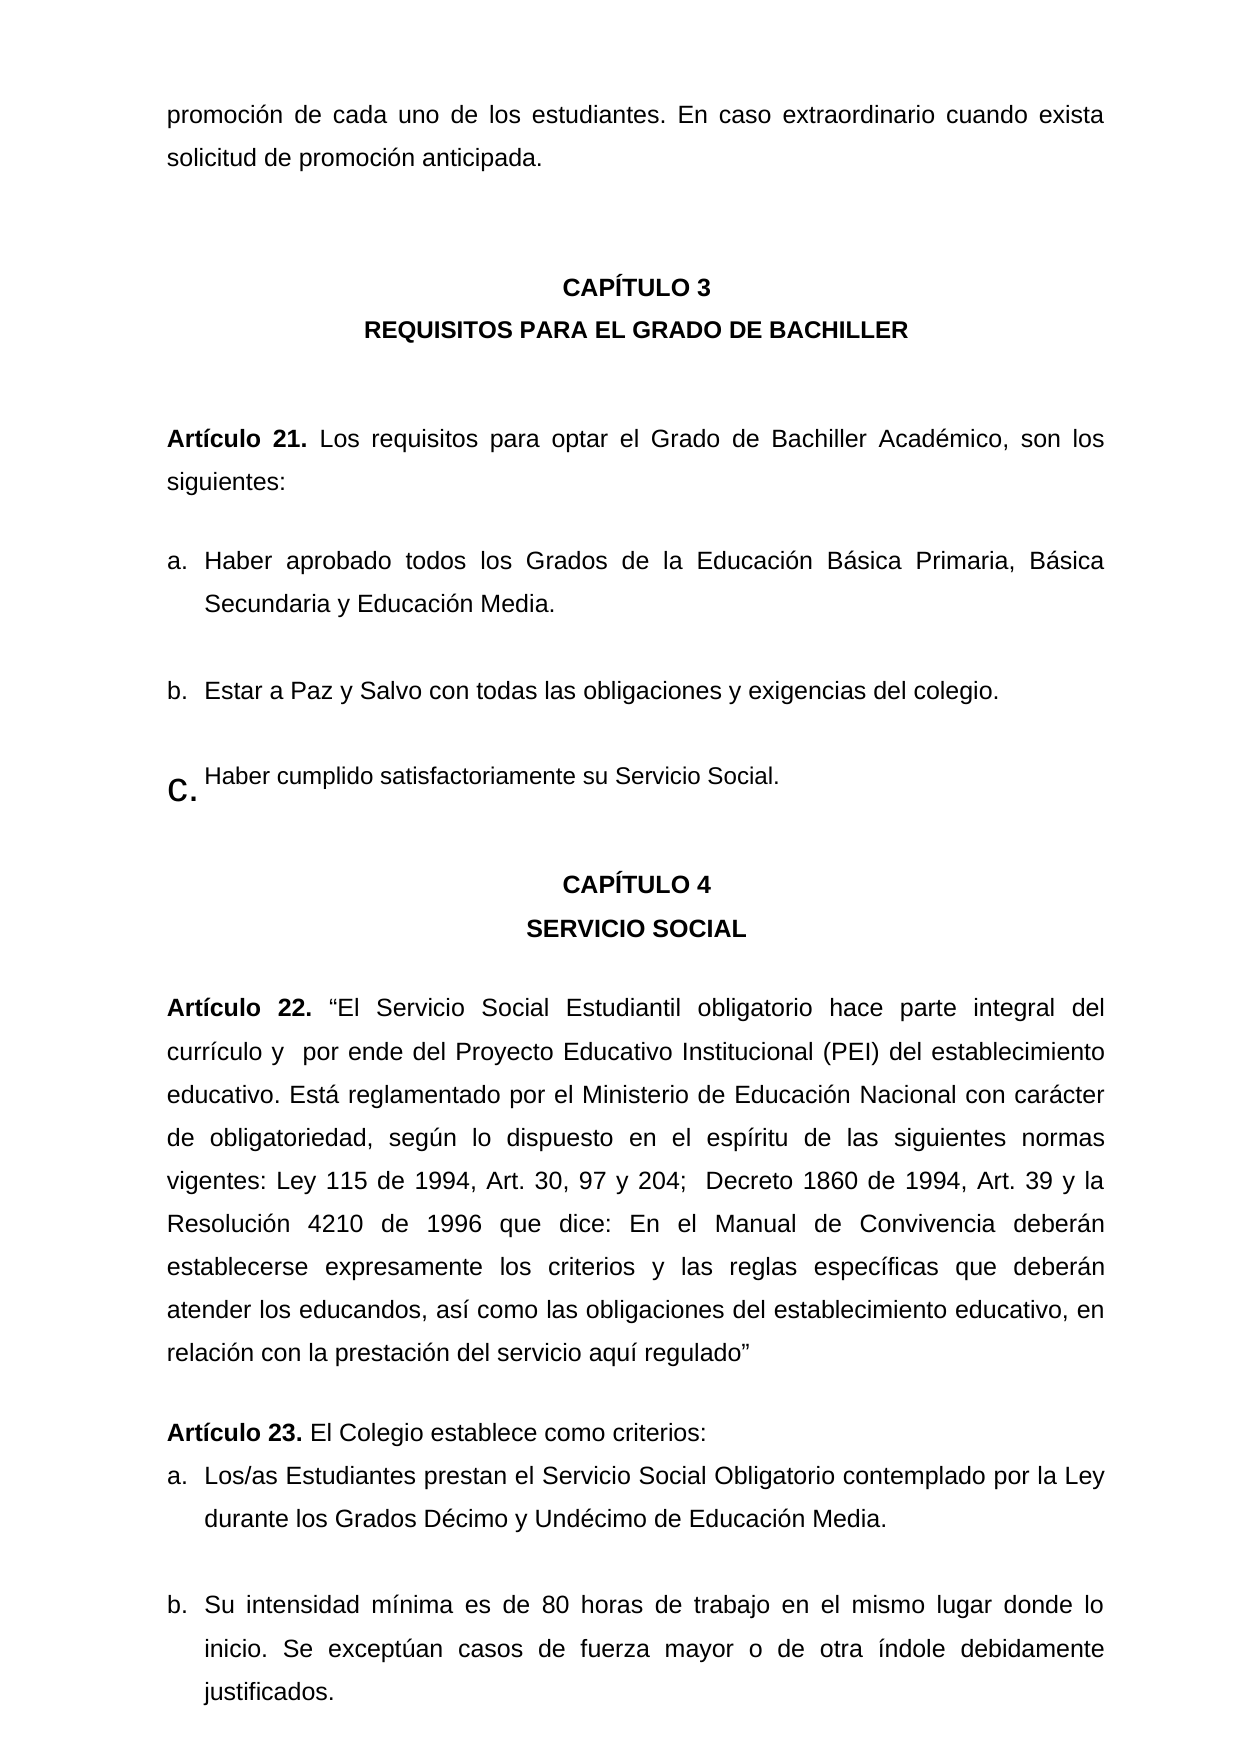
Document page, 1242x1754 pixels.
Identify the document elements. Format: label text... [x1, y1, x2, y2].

text Artículo 23. El Colegio establece como criterios: [167, 1418, 1106, 1447]
list Estar a Paz y Salvo con todas las obligaciones y exigencias del colegio. [167, 676, 1106, 704]
text SERVICIO SOCIAL [167, 914, 1106, 942]
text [167, 100, 1106, 172]
list Haber aprobado todos los Grados de la Educación Básica Primaria, Básica Secundaria y Educación Media. [167, 546, 1106, 618]
list Haber cumplido satisfactoriamente su Servicio Social. [167, 762, 1106, 810]
list Su intensidad mínima es de 80 horas de trabajo en el mismo lugar donde lo inicio. Se exceptúan casos de fuerza mayor o de otra índole debidamente justificados. [167, 1590, 1106, 1705]
text Artículo 22. “El Servicio Social Estudiantil obligatorio hace parte integral del currículo y por ende del Proyecto Educativo Institucional (PEI) del establecimiento educativo. Está reglamentado por el Ministerio de Educación Nacional con carácter de obligatoriedad, según lo dispuesto en el espíritu de las siguientes normas vigentes: Ley 115 de 1994, Art. 30, 97 y 204; Decreto 1860 de 1994, Art. 39 y la Resolución 4210 de 1996 que dice: En el Manual de Convivencia deberán establecerse expresamente los criterios y las reglas específicas que deberán atender los educandos, así como las obligaciones del establecimiento educativo, en relación con la prestación del servicio aquí regulado” [167, 993, 1106, 1367]
text Artículo 21. Los requisitos para optar el Grado de Bachiller Académico, son los siguientes: [167, 424, 1106, 496]
text REQUISITOS PARA EL GRADO DE BACHILLER [167, 316, 1106, 363]
text CAPÍTULO 3 [167, 272, 1106, 301]
text CAPÍTULO 4 [167, 871, 1106, 899]
list Los/as Estudiantes prestan el Servicio Social Obligatorio contemplado por la Ley durante los Grados Décimo y Undécimo de Educación Media. [167, 1461, 1106, 1533]
